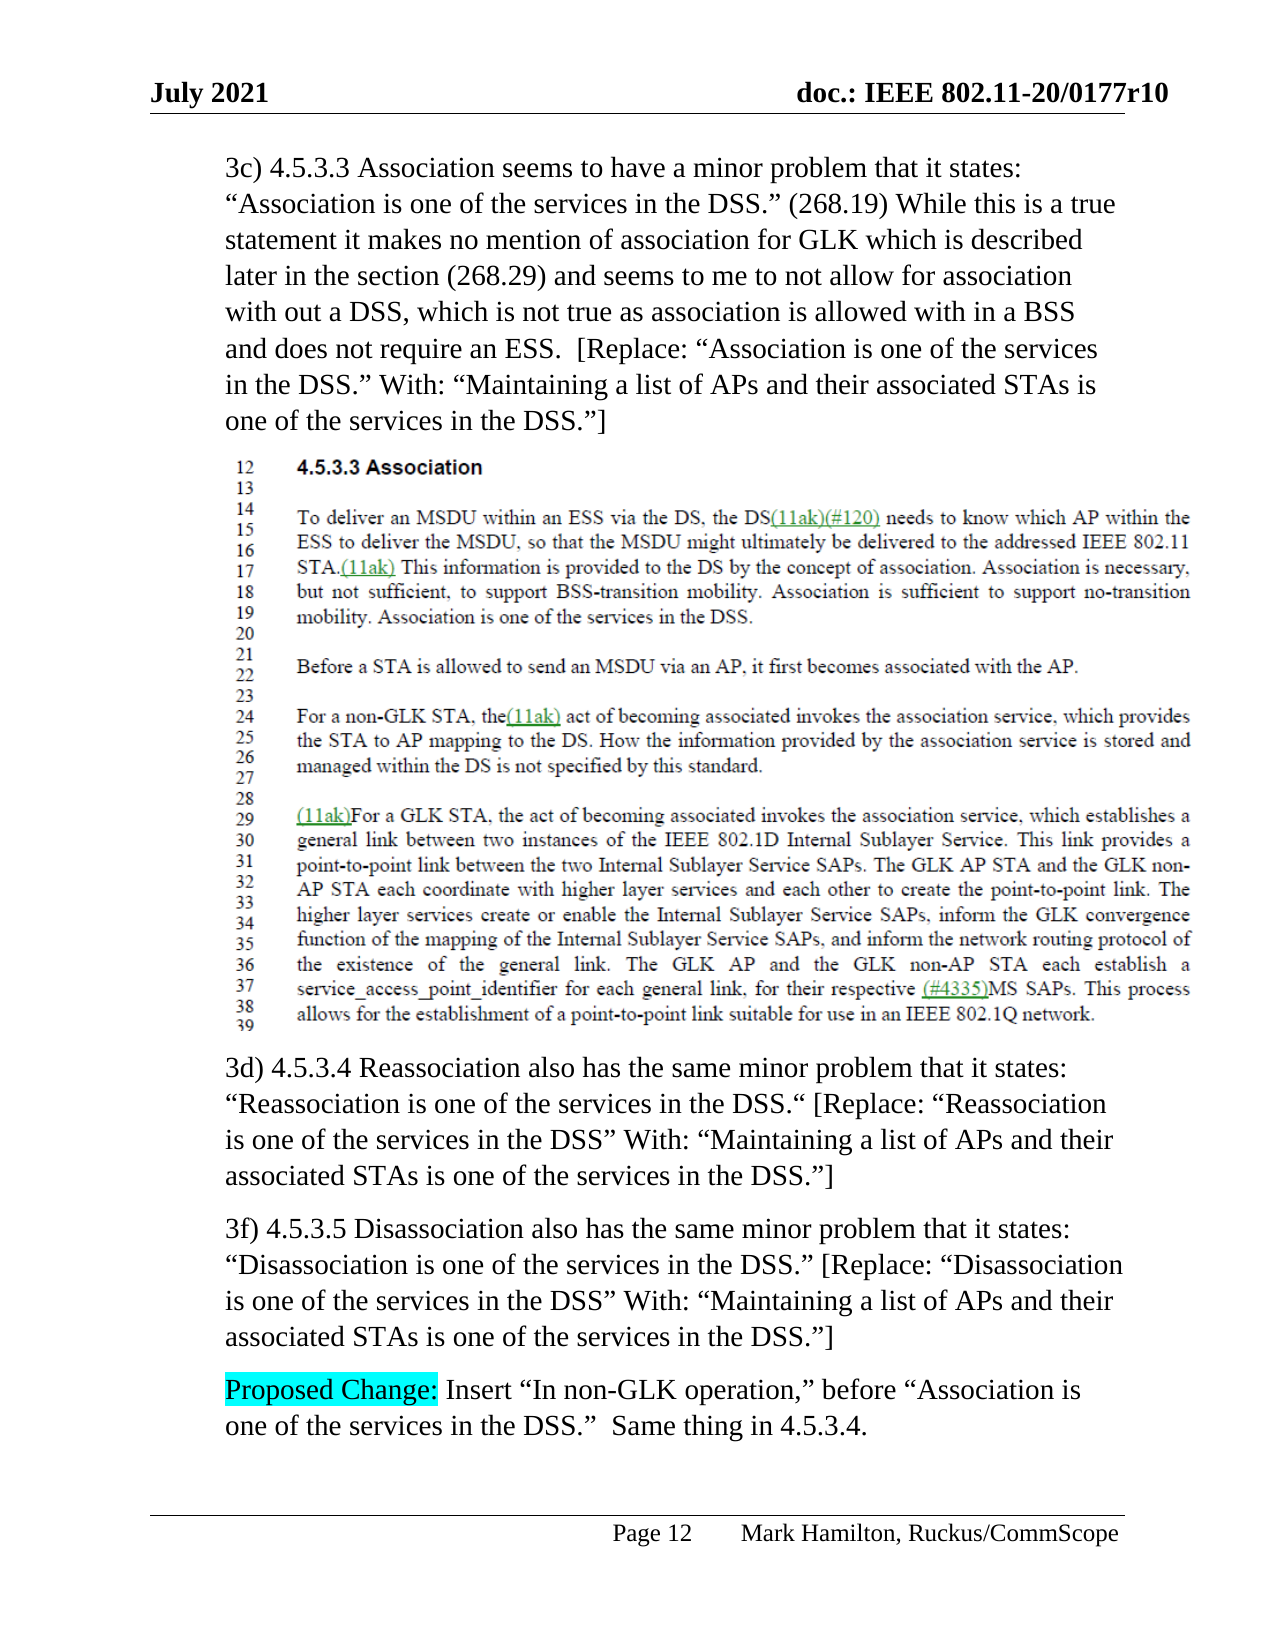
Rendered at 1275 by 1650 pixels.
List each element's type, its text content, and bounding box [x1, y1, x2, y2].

picture [225, 455, 1200, 1031]
text 3c) 4.5.3.3 Association seems to have a minor problem that it states: “Association is one of the services in the DSS.” (268.19) While this is a true statement it makes no mention of association for GLK which is described later in the section (268.29) and seems to me to not allow for association with out a DSS, which is not true as association is allowed with in a BSS and does not require an ESS. [Replace: “Association is one of the services in the DSS.” With: “Maintaining a list of APs and their associated STAs is one of the services in the DSS.”] [225, 150, 1125, 437]
text Proposed Change: Insert “In non-GLK operation,” before “Association is one of the services in the DSS.” Same thing in 4.5.3.4. [225, 1372, 1125, 1442]
text 3f) 4.5.3.5 Disassociation also has the same minor problem that it states: “Disassociation is one of the services in the DSS.” [Replace: “Disassociation is one of the services in the DSS” With: “Maintaining a list of APs and their associated STAs is one of the services in the DSS.”] [225, 1211, 1125, 1353]
text 3d) 4.5.3.4 Reassociation also has the same minor problem that it states: “Reassociation is one of the services in the DSS.“ [Replace: “Reassociation is one of the services in the DSS” With: “Maintaining a list of APs and their associated STAs is one of the services in the DSS.”] [225, 1050, 1125, 1192]
